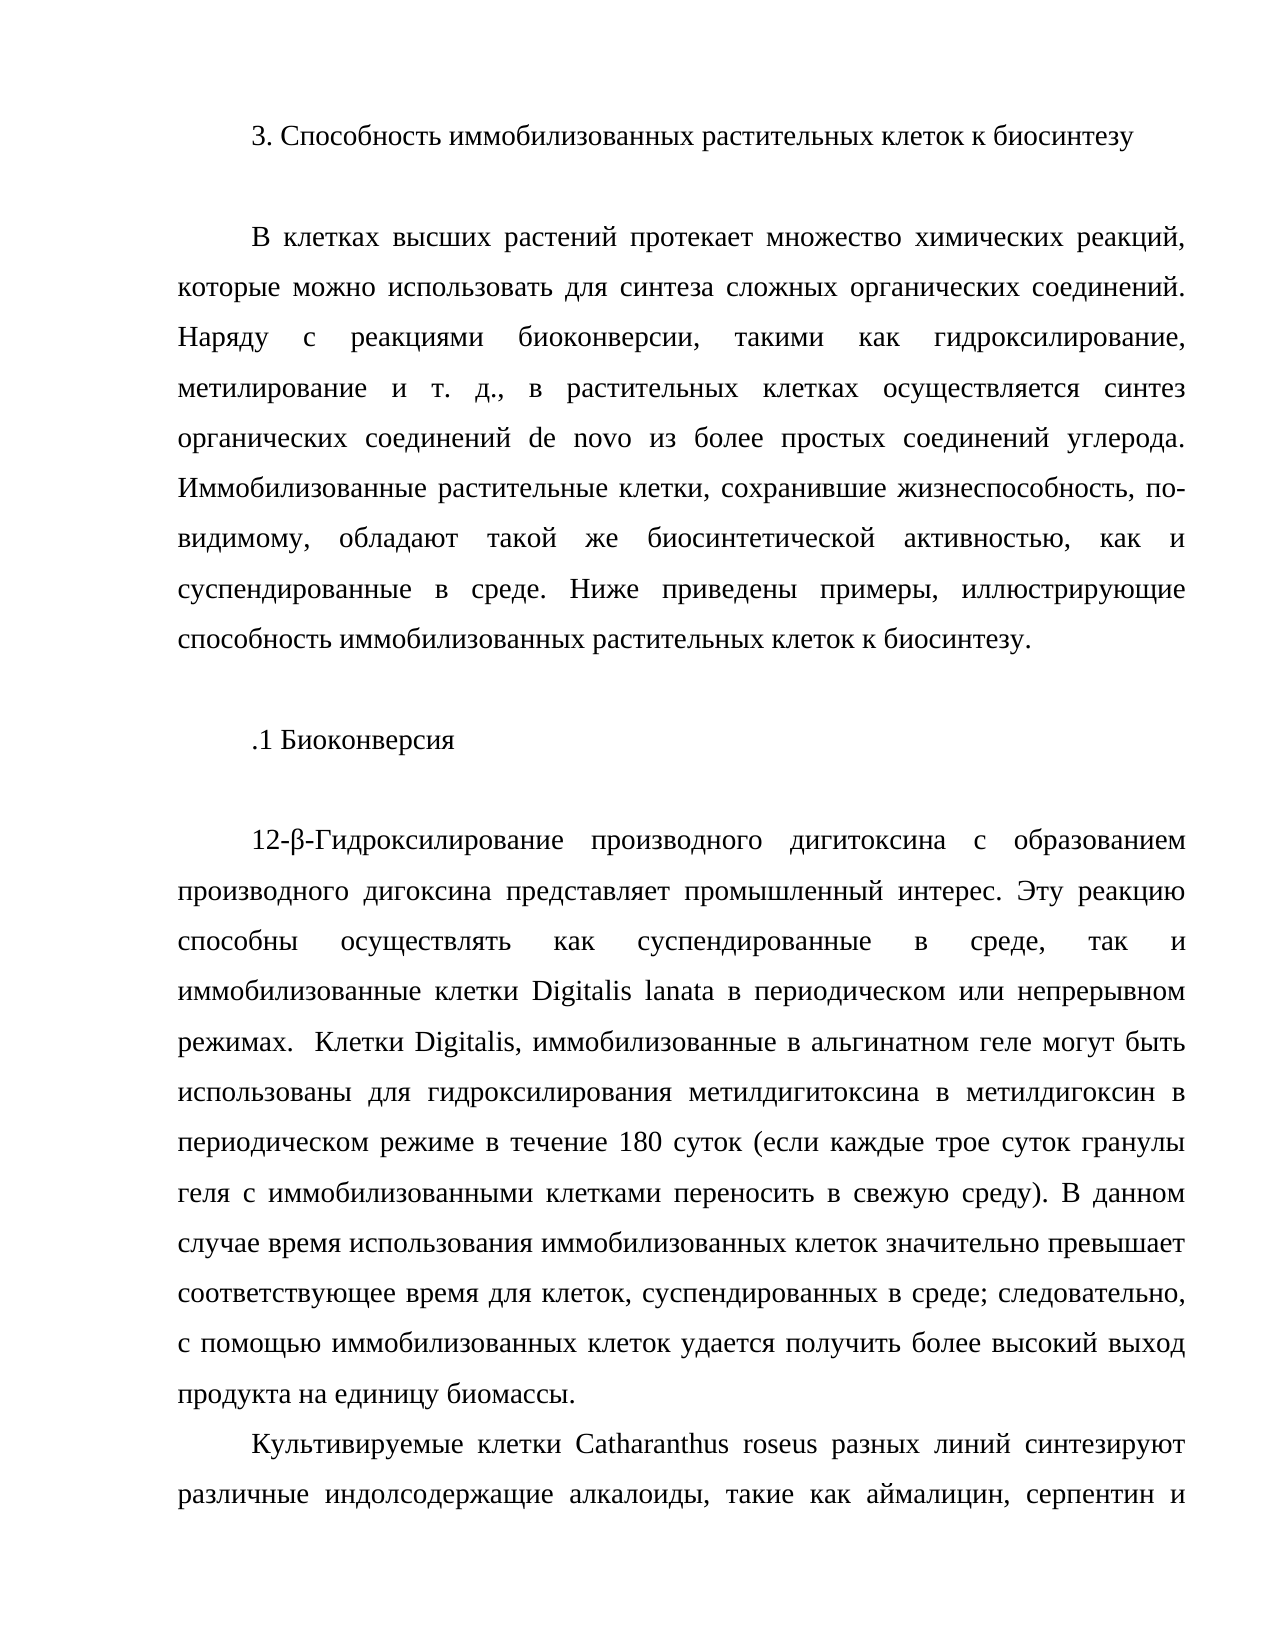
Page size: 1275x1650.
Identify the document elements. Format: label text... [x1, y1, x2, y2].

text .1 Биоконверсия [177, 722, 1186, 755]
text 3. Способность иммобилизованных растительных клеток к биосинтезу [177, 118, 1186, 152]
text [177, 1426, 1186, 1510]
text В клетках высших растений протекает множество химических реакций, которые можно использовать для синтеза сложных органических соединений. Наряду с реакциями биоконверсии, такими как гидроксилирование, метилирование и т. д., в растительных клетках осуществляется синтез органических соединений de novo из более простых соединений углерода. Иммобилизованные растительные клетки, сохранившие жизнеспособность, по-видимому, обладают такой же биосинтетической активностью, как и суспендированные в среде. Ниже приведены примеры, иллюстрирующие способность иммобилизованных растительных клеток к биосинтезу. [177, 219, 1186, 655]
text 12-β-Гидроксилирование производного дигитоксина с образованием производного дигоксина представляет промышленный интерес. Эту реакцию способны осуществлять как суспендированные в среде, так и иммобилизованные клетки Digitalis lanata в периодическом или непрерывном режимах. Клетки Digitalis, иммобилизованные в альгинатном геле могут быть использованы для гидроксилирования метилдигитоксина в метилдигоксин в периодическом режиме в течение 180 суток (если каждые трое суток гранулы геля с иммобилизованными клетками переносить в свежую среду). В данном случае время использования иммобилизованных клеток значительно превышает соответствующее время для клеток, суспендированных в среде; следовательно, с помощью иммобилизованных клеток удается получить более высокий выход продукта на единицу биомассы. [177, 822, 1186, 1409]
